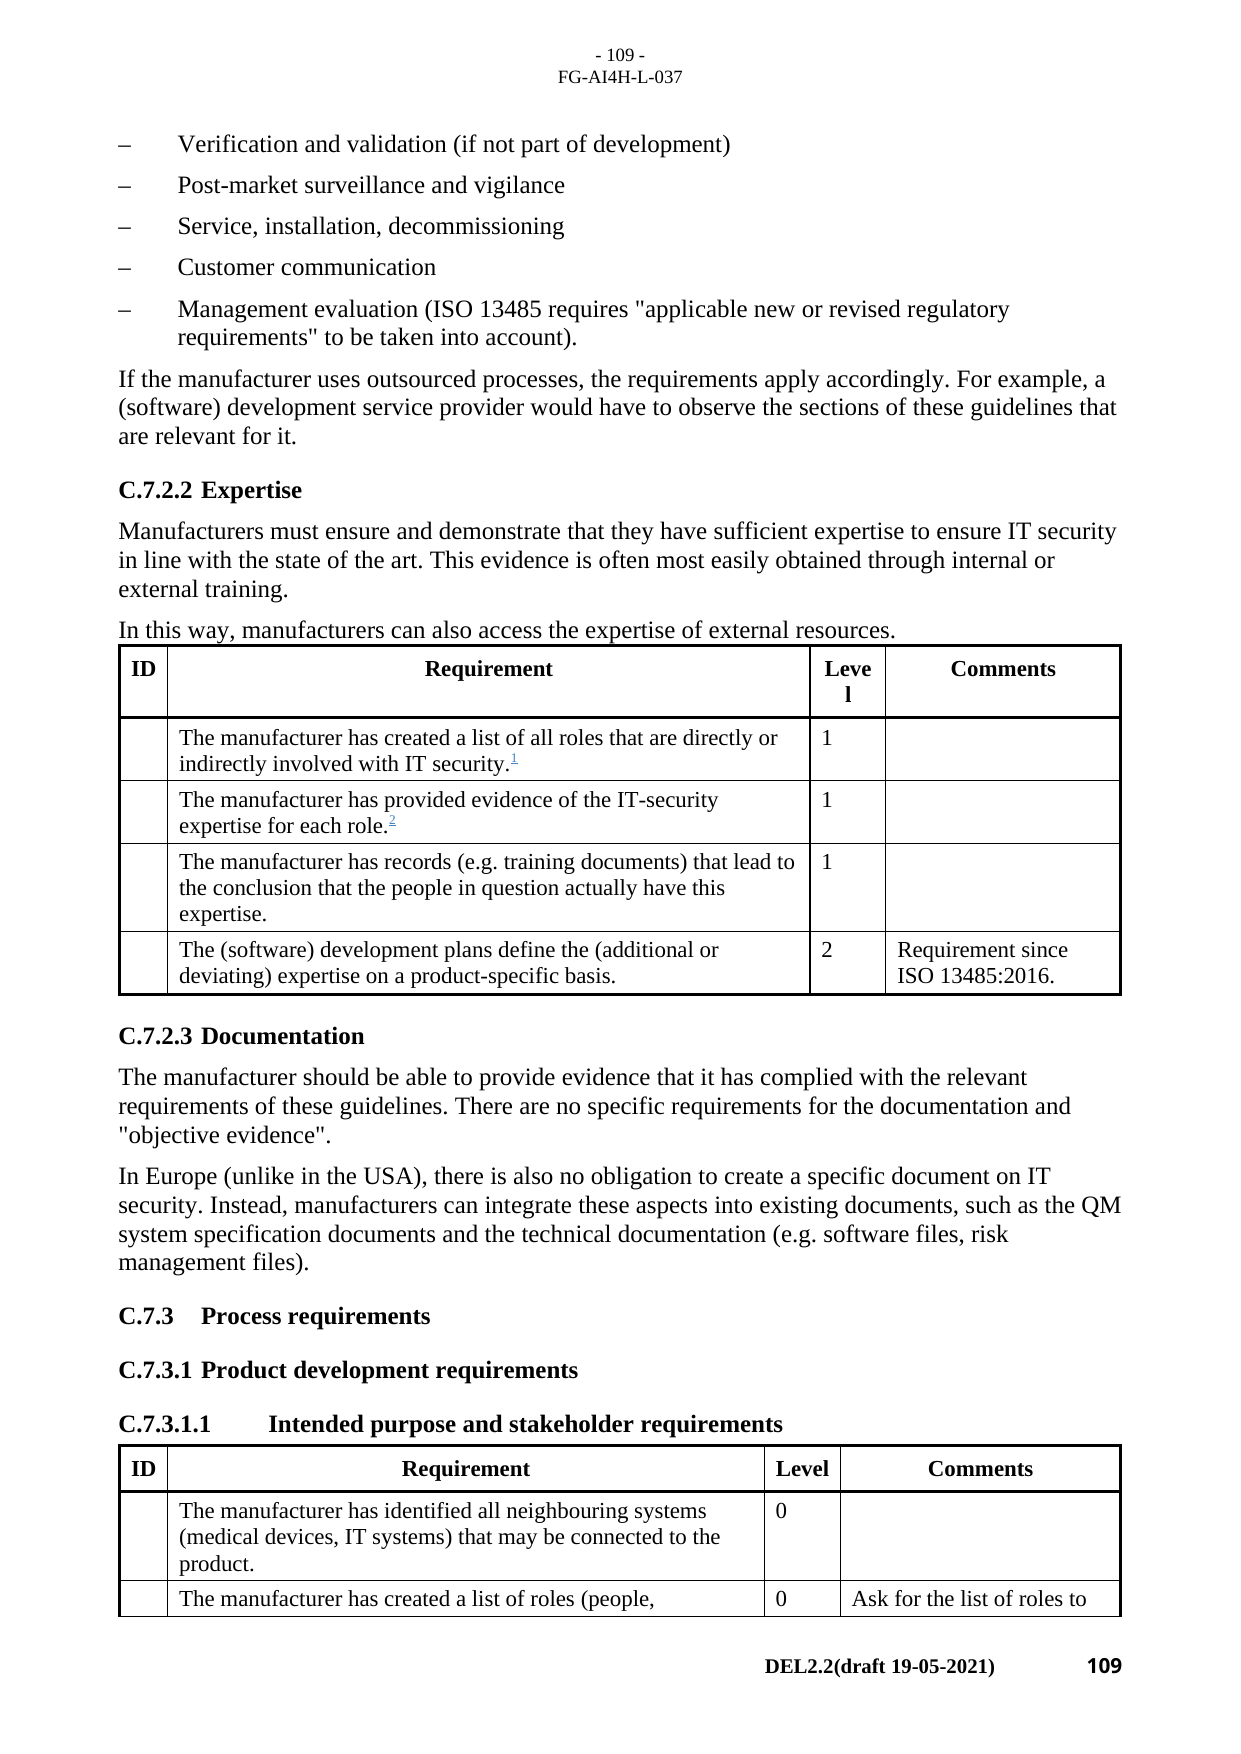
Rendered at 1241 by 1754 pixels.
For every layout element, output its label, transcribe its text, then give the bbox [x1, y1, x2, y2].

table_cell [886, 844, 1119, 931]
table_cell 1 [811, 781, 885, 842]
text The manufacturer should be able to provide evidence that it has complied with the relevant requirements of these guidelines. There are no specific requirements for the documentation and "objective evidence". [118, 1062, 1122, 1149]
table_cell The (software) development plans define the (additional or deviating) expertise on a product-specific basis. [168, 932, 809, 993]
text Product development requirements [118, 1355, 1122, 1384]
list Customer communication [118, 252, 1122, 281]
table_cell The manufacturer has records (e.g. training documents) that lead to the conclusion that the people in question actually have this expertise. [168, 844, 809, 931]
table_cell [841, 1493, 1119, 1580]
text Manufacturers must ensure and demonstrate that they have sufficient expertise to ensure IT security in line with the state of the art. This evidence is often most easily obtained through internal or external training. [118, 516, 1122, 602]
table_cell [121, 1493, 167, 1580]
table_cell 1 [811, 844, 885, 931]
table_cell [121, 719, 167, 780]
table_cell 0 [765, 1493, 840, 1580]
table_cell Requirement since ISO 13485:2016. [886, 932, 1119, 993]
table_cell [886, 719, 1119, 780]
text Documentation [118, 1021, 1122, 1050]
table_cell 0 [765, 1581, 840, 1616]
table_header Requirement [168, 647, 809, 716]
table_header Level [811, 647, 885, 716]
table_cell [121, 1581, 167, 1616]
list Verification and validation (if not part of development) [118, 129, 1122, 157]
list Management evaluation (ISO 13485 requires "applicable new or revised regulatory requirements" to be taken into account). [118, 294, 1122, 351]
table_cell 1 [811, 719, 885, 780]
table_cell 2 [811, 932, 885, 993]
table_cell [121, 844, 167, 931]
list Service, installation, decommissioning [118, 211, 1122, 240]
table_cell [168, 1581, 764, 1616]
table_header Requirement [168, 1447, 764, 1490]
table_header Comments [886, 647, 1119, 716]
text In Europe (unlike in the USA), there is also no obligation to create a specific document on IT security. Instead, manufacturers can integrate these aspects into existing documents, such as the QM system specification documents and the technical documentation (e.g. software files, risk management files). [118, 1161, 1122, 1276]
table_cell The manufacturer has provided evidence of the IT-security expertise for each role.2 [168, 781, 809, 842]
text In this way, manufacturers can also access the expertise of external resources. [118, 615, 1122, 644]
table_header Level [765, 1447, 840, 1490]
text Process requirements [118, 1301, 1122, 1330]
table_cell Ask for the list of roles to be shown. [841, 1581, 1119, 1616]
table_cell [121, 932, 167, 993]
table_cell The manufacturer has created a list of all roles that are directly or indirectly involved with IT security.1 [168, 719, 809, 780]
text Intended purpose and stakeholder requirements [118, 1409, 1122, 1437]
list Post-market surveillance and vigilance [118, 170, 1122, 199]
table_header ID [121, 1447, 167, 1490]
text Expertise [118, 475, 1122, 504]
table_cell [886, 781, 1119, 842]
table_header Comments [841, 1447, 1119, 1490]
table_header ID [121, 647, 167, 716]
table_cell The manufacturer has identified all neighbouring systems (medical devices, IT systems) that may be connected to the product. [168, 1493, 764, 1580]
text If the manufacturer uses outsourced processes, the requirements apply accordingly. For example, a (software) development service provider would have to observe the sections of these guidelines that are relevant for it. [118, 364, 1122, 450]
table_cell [121, 781, 167, 842]
